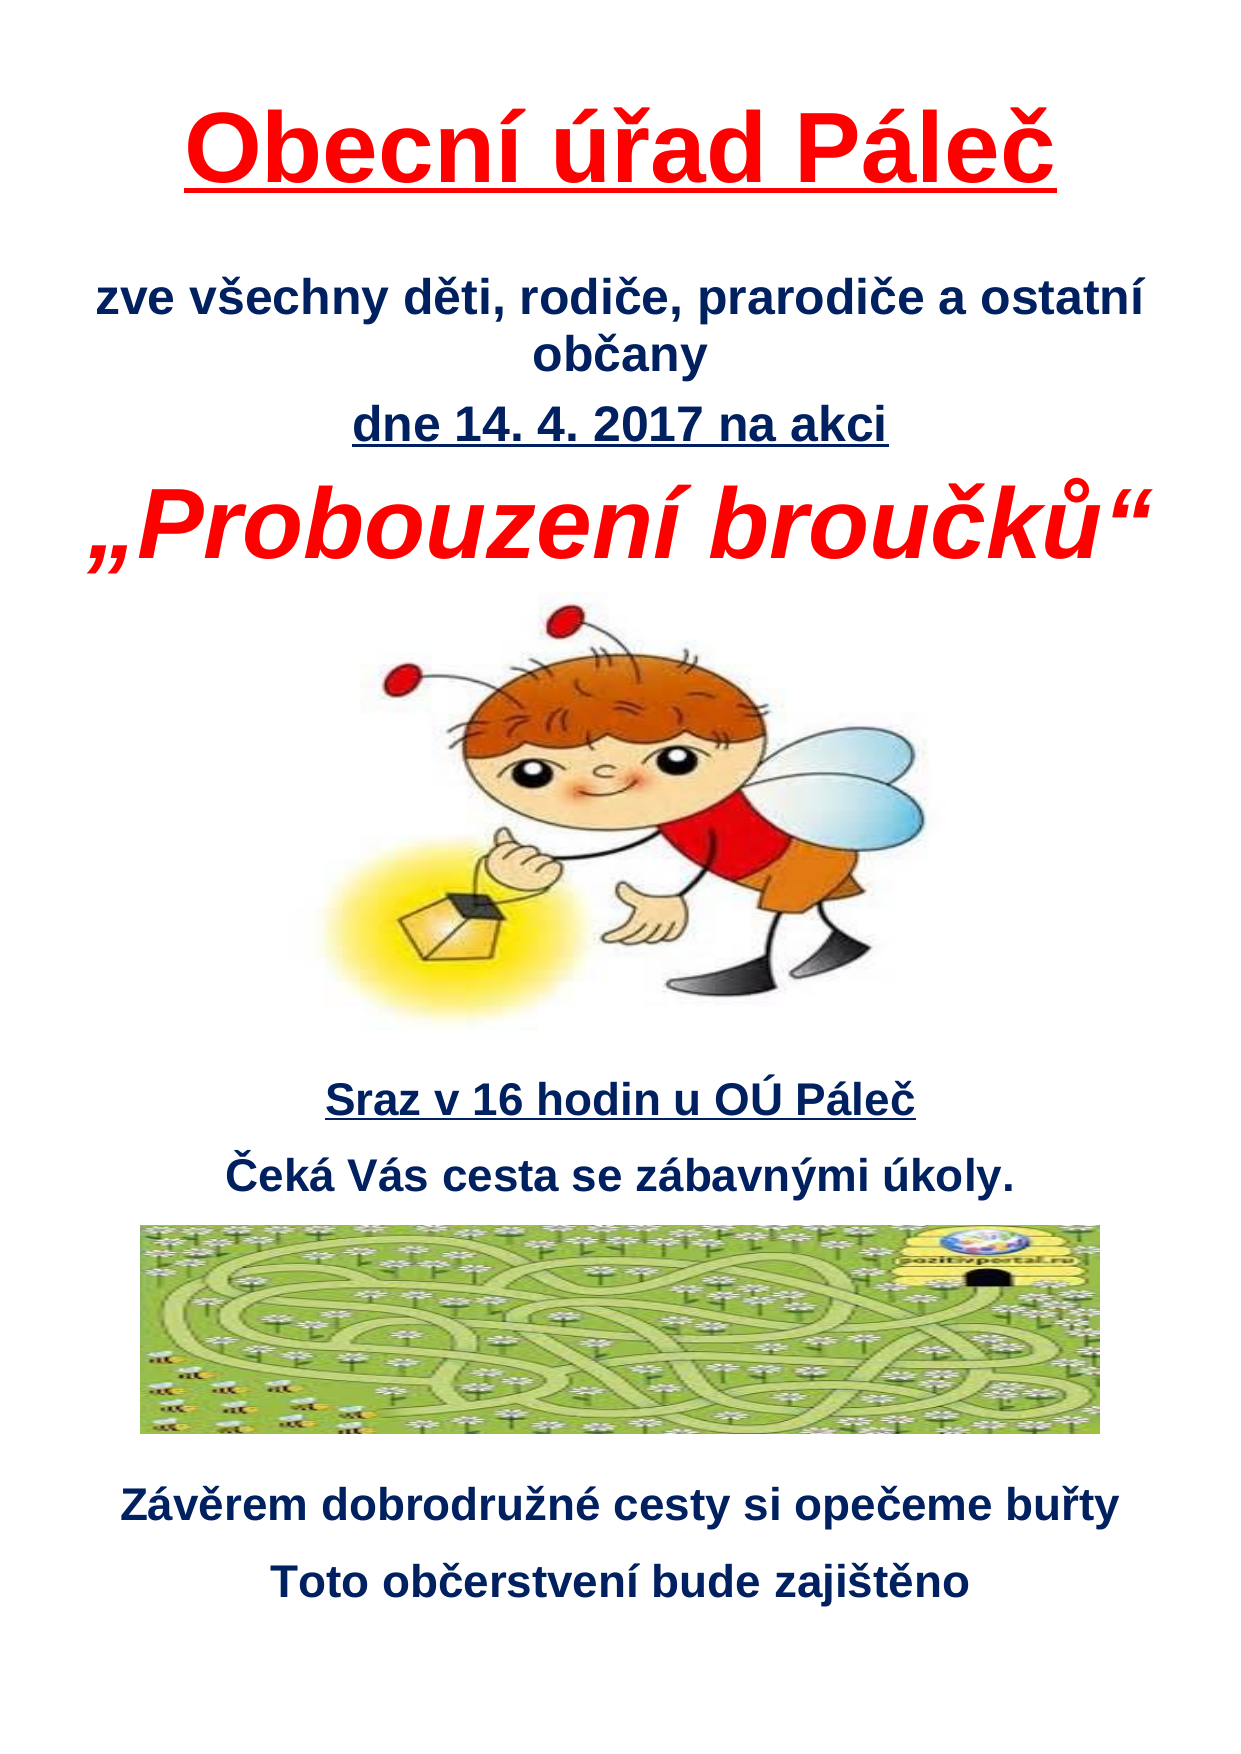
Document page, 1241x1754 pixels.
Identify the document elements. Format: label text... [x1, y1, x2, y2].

text Závěrem dobrodružné cesty si opečeme buřty [29, 1477, 1211, 1530]
picture [290, 592, 950, 1049]
text Obecní úřad Páleč [29, 89, 1211, 204]
text Sraz v 16 hodin u OÚ Páleč [29, 1072, 1211, 1125]
text „Probouzení broučků“ [29, 464, 1211, 579]
text zve všechny děti, rodiče, prarodiče a ostatní občany [29, 267, 1211, 382]
text dne 14. 4. 2017 na akci [29, 394, 1211, 452]
text Čeká Vás cesta se zábavnými úkoly. [29, 1149, 1211, 1202]
picture [140, 1225, 1100, 1434]
text Toto občerstvení bude zajištěno [29, 1554, 1211, 1607]
